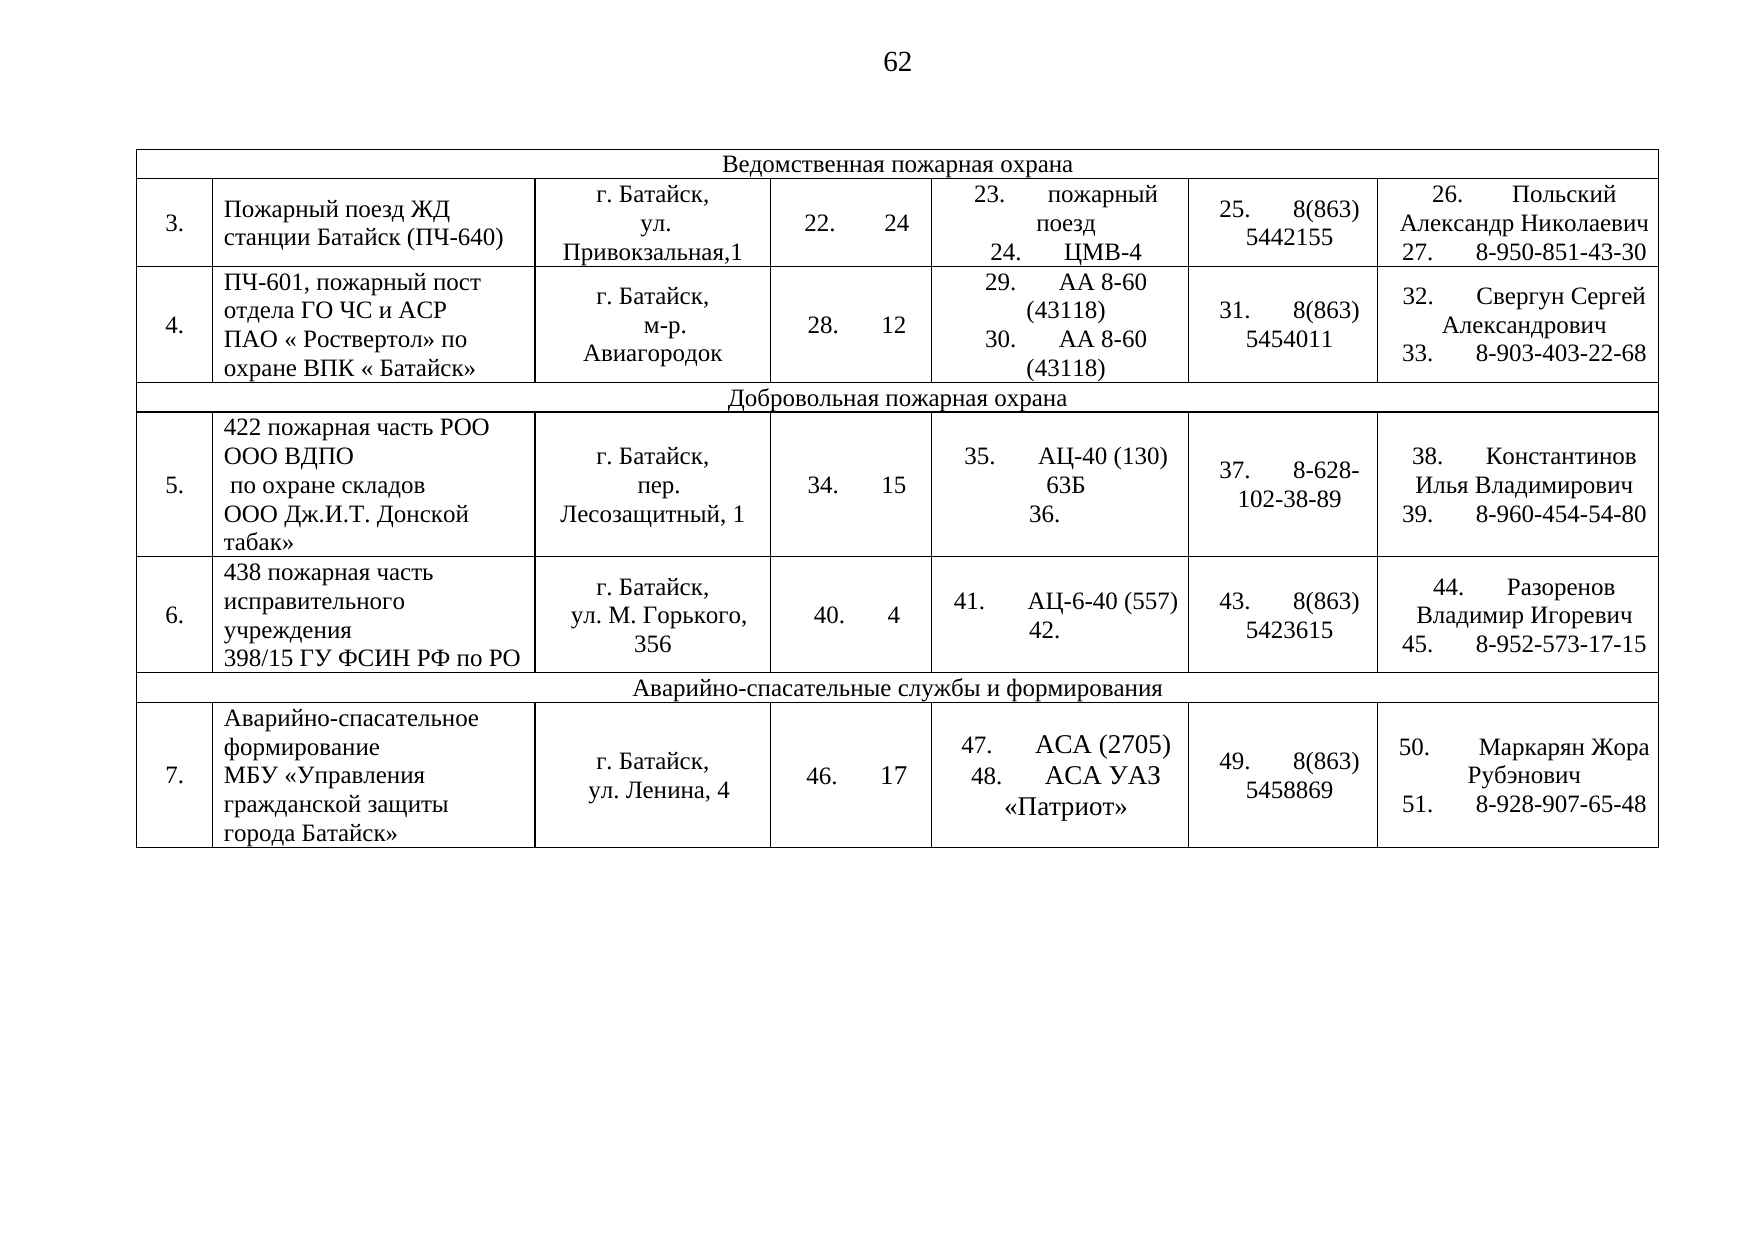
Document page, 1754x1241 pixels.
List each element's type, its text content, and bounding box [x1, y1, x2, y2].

table_cell Добровольная пожарная охрана [137, 383, 1658, 411]
table_cell г. Батайск, пер. Лесозащитный, 1 [536, 413, 770, 556]
table_cell г. Батайск, ул. Привокзальная,1 [536, 179, 770, 266]
table_cell 24 [771, 179, 931, 266]
table_cell 17 [771, 703, 931, 847]
table_cell 4 [771, 557, 931, 672]
table_cell 5. [137, 413, 212, 556]
table_cell 7. [137, 703, 212, 847]
table_cell 3. [137, 179, 212, 266]
table_cell г. Батайск, ул. Ленина, 4 [536, 703, 770, 847]
table_cell 8(863) 5458869 [1189, 703, 1377, 847]
table_cell пожарный поезд ЦМВ-4 [932, 179, 1188, 266]
table_cell г. Батайск, ул. М. Горького, 356 [536, 557, 770, 672]
table_cell 4. [137, 267, 212, 382]
table_cell АЦ-6-40 (557) [932, 557, 1188, 672]
table_cell АСА (2705) АСА УАЗ «Патриот» [932, 703, 1188, 847]
table_cell Аварийно-спасательное формирование МБУ «Управления гражданской защиты города Батайск» [213, 703, 534, 847]
table_cell АЦ-40 (130) 63Б [932, 413, 1188, 556]
table_cell 12 [771, 267, 931, 382]
table_cell Ведомственная пожарная охрана [137, 150, 1658, 178]
table_cell 8-628-102-38-89 [1189, 413, 1377, 556]
table_cell 422 пожарная часть РОО ООО ВДПО по охране складов ООО Дж.И.Т. Донской табак» [213, 413, 534, 556]
table_cell 8(863) 5454011 [1189, 267, 1377, 382]
table_cell Пожарный поезд ЖД станции Батайск (ПЧ-640) [213, 179, 534, 266]
table_cell 6. [137, 557, 212, 672]
table_cell АА 8-60 (43118) АА 8-60 (43118) [932, 267, 1188, 382]
table_cell 8(863) 5423615 [1189, 557, 1377, 672]
table_cell Польский Александр Николаевич 8-950-851-43-30 [1378, 179, 1658, 266]
table_cell Аварийно-спасательные службы и формирования [137, 673, 1658, 702]
table_cell 8(863) 5442155 [1189, 179, 1377, 266]
table_cell г. Батайск, м-р. Авиагородок [536, 267, 770, 382]
table_cell Маркарян Жора Рубэнович 8-928-907-65-48 [1378, 703, 1658, 847]
table_cell Свергун Сергей Александрович 8-903-403-22-68 [1378, 267, 1658, 382]
table_cell Разоренов Владимир Игоревич 8-952-573-17-15 [1378, 557, 1658, 672]
table_cell Константинов Илья Владимирович 8-960-454-54-80 [1378, 413, 1658, 556]
table_cell 15 [771, 413, 931, 556]
table_cell 438 пожарная часть исправительного учреждения 398/15 ГУ ФСИН РФ по РО [213, 557, 534, 672]
table_cell ПЧ-601, пожарный пост отдела ГО ЧС и АСР ПАО « Роствертол» по охране ВПК « Батайск» [213, 267, 534, 382]
